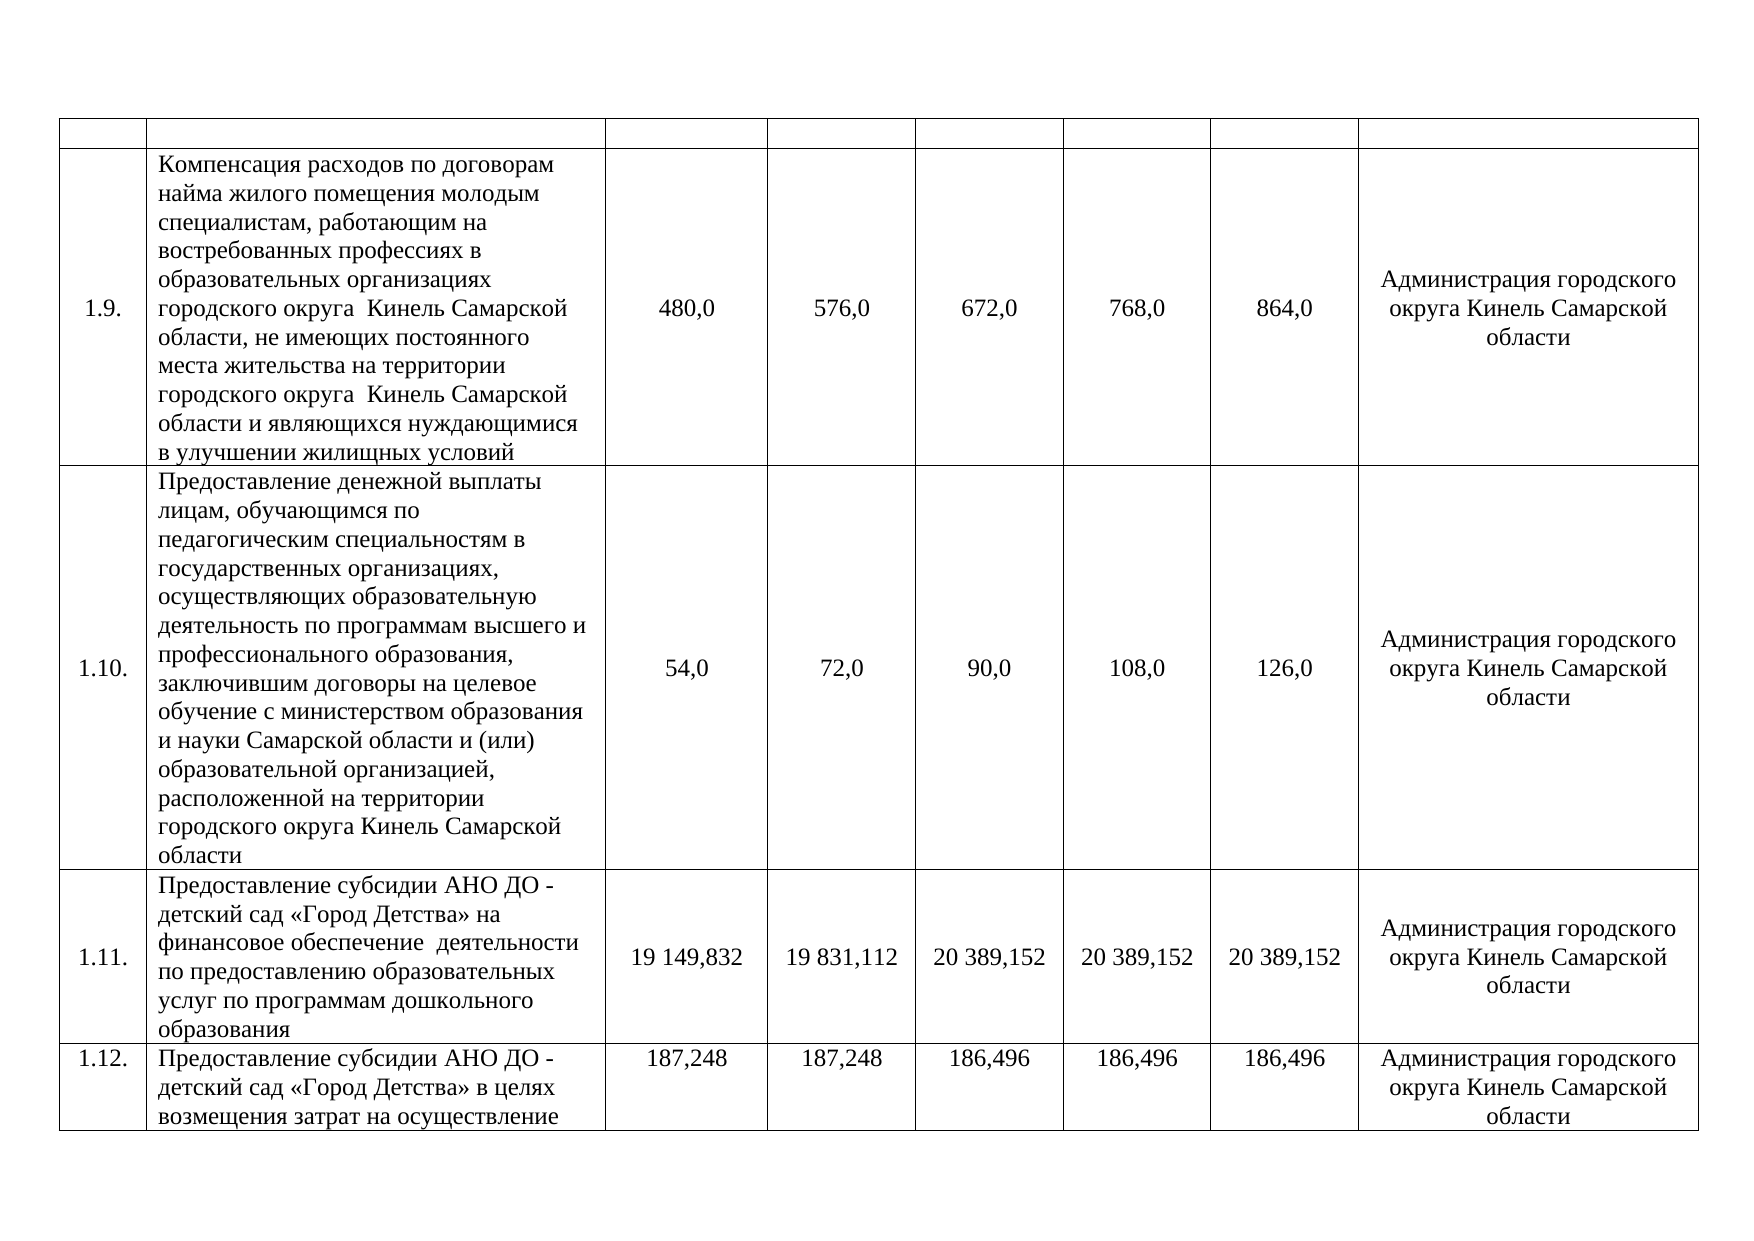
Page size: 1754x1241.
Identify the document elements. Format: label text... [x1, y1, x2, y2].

table_cell [916, 119, 1063, 148]
table_cell 1.9. [60, 149, 146, 465]
table_cell 108,0 [1064, 466, 1210, 869]
table_cell 864,0 [1211, 149, 1358, 465]
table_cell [147, 1044, 605, 1130]
table_cell 90,0 [916, 466, 1063, 869]
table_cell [1359, 1044, 1698, 1130]
table_cell 54,0 [606, 466, 767, 869]
table_cell [606, 119, 767, 148]
table_cell 186,496 [1211, 1044, 1358, 1130]
table_cell 672,0 [916, 149, 1063, 465]
table_cell 19 831,112 [768, 870, 915, 1042]
table_cell [60, 119, 146, 148]
table_cell [768, 119, 915, 148]
table_cell 187,248 [606, 1044, 767, 1130]
table_cell Предоставление денежной выплаты лицам, обучающимся по педагогическим специальностям в государственных организациях, осуществляющих образовательную деятельность по программам высшего и профессионального образования, заключившим договоры на целевое обучение с министерством образования и науки Самарской области и (или) образовательной организацией, расположенной на территории городского округа Кинель Самарской области [147, 466, 605, 869]
table_cell [1359, 119, 1698, 148]
table_cell 480,0 [606, 149, 767, 465]
table_cell 186,496 [1064, 1044, 1210, 1130]
table_cell [1064, 119, 1210, 148]
table_cell [147, 119, 605, 148]
table_cell 20 389,152 [916, 870, 1063, 1042]
table_cell 19 149,832 [606, 870, 767, 1042]
table_cell 20 389,152 [1064, 870, 1210, 1042]
table_cell 768,0 [1064, 149, 1210, 465]
table_cell 20 389,152 [1211, 870, 1358, 1042]
table_cell 186,496 [916, 1044, 1063, 1130]
table_cell Компенсация расходов по договорам найма жилого помещения молодым специалистам, работающим на востребованных профессиях в образовательных организациях городского округа Кинель Самарской области, не имеющих постоянного места жительства на территории городского округа Кинель Самарской области и являющихся нуждающимися в улучшении жилищных условий [147, 149, 605, 465]
table_cell 187,248 [768, 1044, 915, 1130]
table_cell Администрация городского округа Кинель Самарской области [1359, 870, 1698, 1042]
table_cell 126,0 [1211, 466, 1358, 869]
table_cell Предоставление субсидии АНО ДО - детский сад «Город Детства» на финансовое обеспечение деятельности по предоставлению образовательных услуг по программам дошкольного образования [147, 870, 605, 1042]
table_cell [1211, 119, 1358, 148]
table_cell 1.10. [60, 466, 146, 869]
table_cell 1.11. [60, 870, 146, 1042]
table_cell 1.12. [60, 1044, 146, 1130]
table_cell Администрация городского округа Кинель Самарской области [1359, 466, 1698, 869]
table_cell 576,0 [768, 149, 915, 465]
table_cell Администрация городского округа Кинель Самарской области [1359, 149, 1698, 465]
table_cell 72,0 [768, 466, 915, 869]
